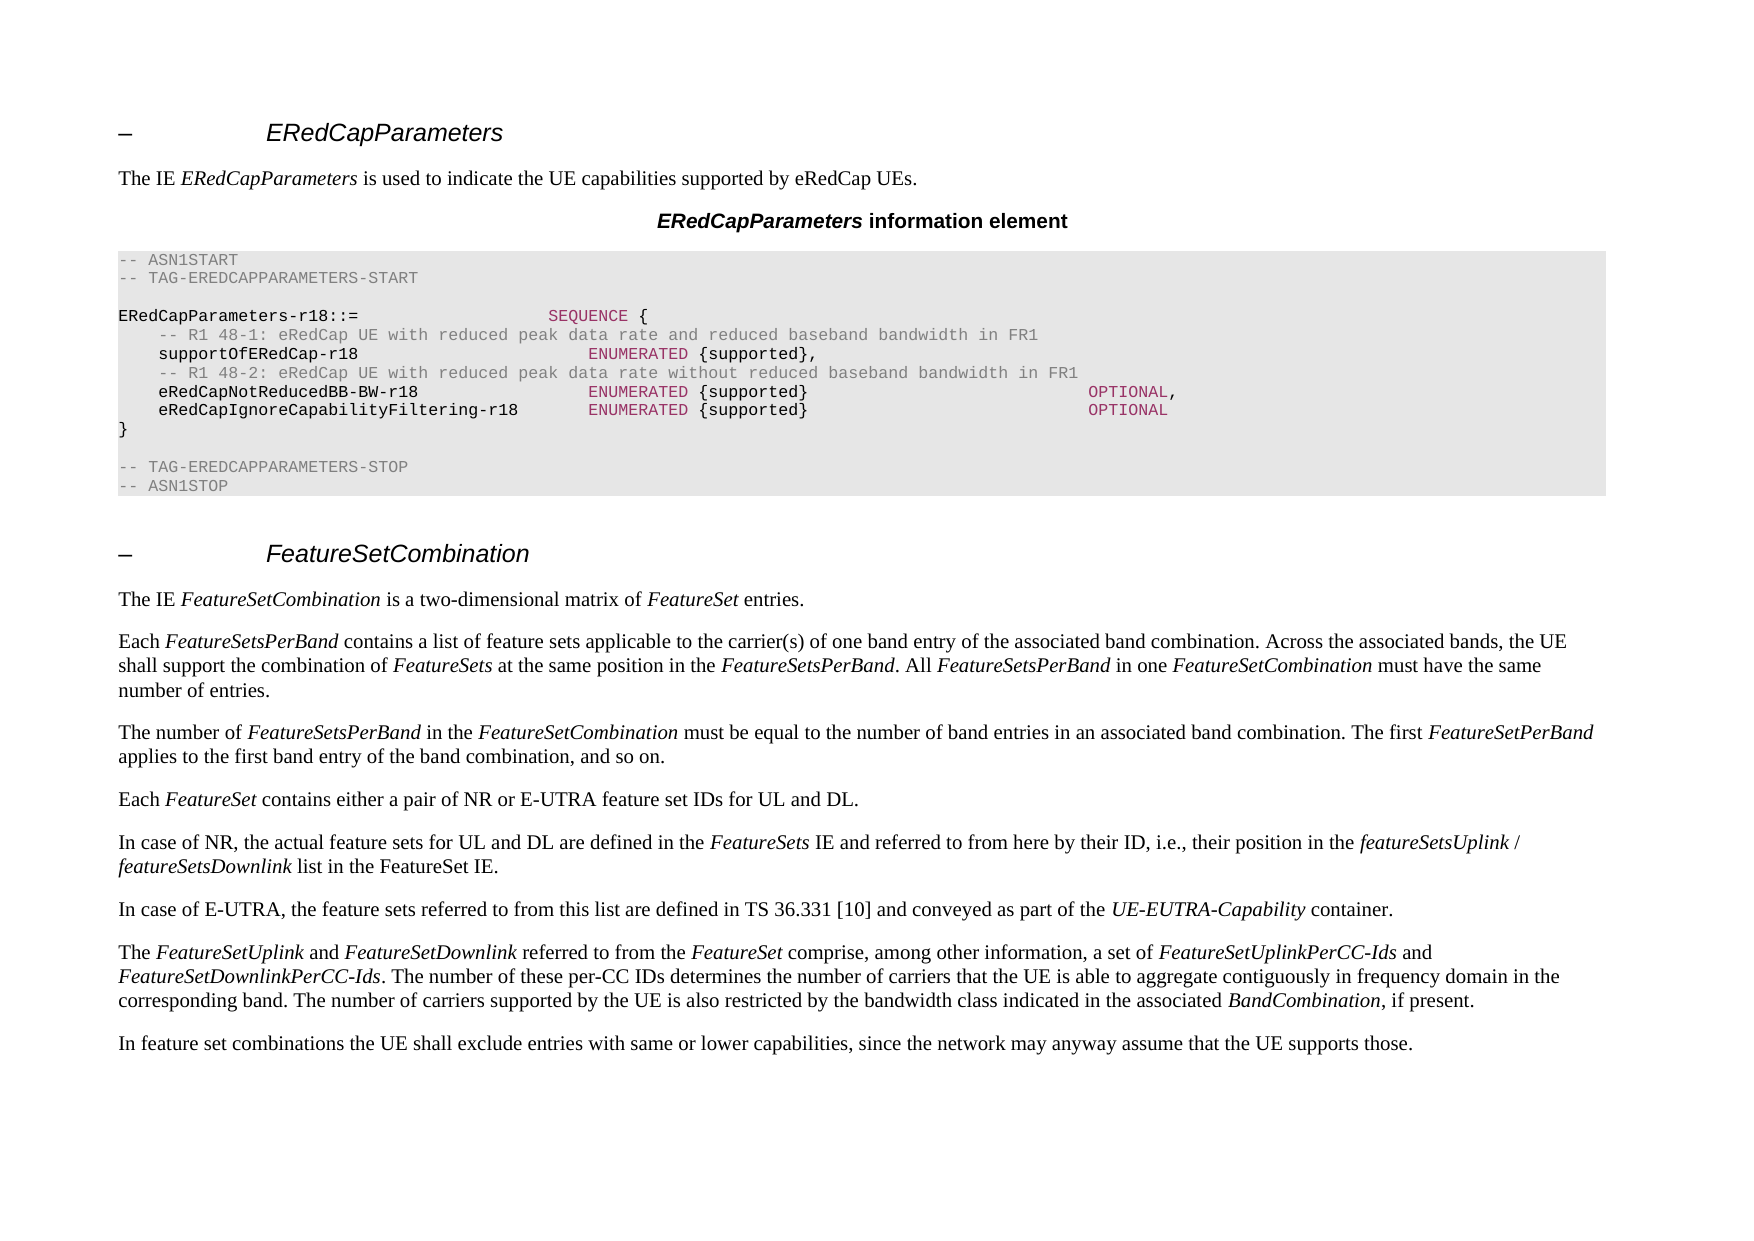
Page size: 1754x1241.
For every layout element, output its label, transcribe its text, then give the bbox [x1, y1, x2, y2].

subtitle – FeatureSetCombination [118, 539, 1606, 568]
text -- ASN1START [118, 251, 1606, 270]
text -- TAG-EREDCAPPARAMETERS-STOP [118, 458, 1606, 477]
text The IE FeatureSetCombination is a two-dimensional matrix of FeatureSet entries. [118, 587, 1606, 611]
text Each FeatureSet contains either a pair of NR or E-UTRA feature set IDs for UL and DL. [118, 787, 1606, 811]
text } [118, 421, 1606, 440]
subtitle – ERedCapParameters [118, 118, 1606, 147]
text The FeatureSetUplink and FeatureSetDownlink referred to from the FeatureSet comprise, among other information, a set of FeatureSetUplinkPerCC-Ids and FeatureSetDownlinkPerCC-Ids. The number of these per-CC IDs determines the number of carriers that the UE is able to aggregate contiguously in frequency domain in the corresponding band. The number of carriers supported by the UE is also restricted by the bandwidth class indicated in the associated BandCombination, if present. [118, 940, 1606, 1012]
text The number of FeatureSetsPerBand in the FeatureSetCombination must be equal to the number of band entries in an associated band combination. The first FeatureSetPerBand applies to the first band entry of the band combination, and so on. [118, 720, 1606, 768]
text -- R1 48-1: eRedCap UE with reduced peak data rate and reduced baseband bandwidth in FR1 [118, 327, 1606, 345]
text eRedCapNotReducedBB-BW-r18 ENUMERATED {supported} OPTIONAL, [118, 383, 1606, 402]
text In feature set combinations the UE shall exclude entries with same or lower capabilities, since the network may anyway assume that the UE supports those. [118, 1031, 1606, 1055]
text ERedCapParameters information element [118, 208, 1606, 232]
text In case of E-UTRA, the feature sets referred to from this list are defined in TS 36.331 [10] and conveyed as part of the UE-EUTRA-Capability container. [118, 897, 1606, 921]
text eRedCapIgnoreCapabilityFiltering-r18 ENUMERATED {supported} OPTIONAL [118, 402, 1606, 421]
text -- TAG-EREDCAPPARAMETERS-START [118, 270, 1606, 289]
text -- ASN1STOP [118, 477, 1606, 496]
text In case of NR, the actual feature sets for UL and DL are defined in the FeatureSets IE and referred to from here by their ID, i.e., their position in the featureSetsUplink / featureSetsDownlink list in the FeatureSet IE. [118, 830, 1606, 878]
text Each FeatureSetsPerBand contains a list of feature sets applicable to the carrier(s) of one band entry of the associated band combination. Across the associated bands, the UE shall support the combination of FeatureSets at the same position in the FeatureSetsPerBand. All FeatureSetsPerBand in one FeatureSetCombination must have the same number of entries. [118, 629, 1606, 702]
text ERedCapParameters-r18::= SEQUENCE { [118, 308, 1606, 327]
text -- R1 48-2: eRedCap UE with reduced peak data rate without reduced baseband bandwidth in FR1 [118, 364, 1606, 383]
text supportOfERedCap-r18 ENUMERATED {supported}, [118, 345, 1606, 364]
text The IE ERedCapParameters is used to indicate the UE capabilities supported by eRedCap UEs. [118, 166, 1606, 190]
